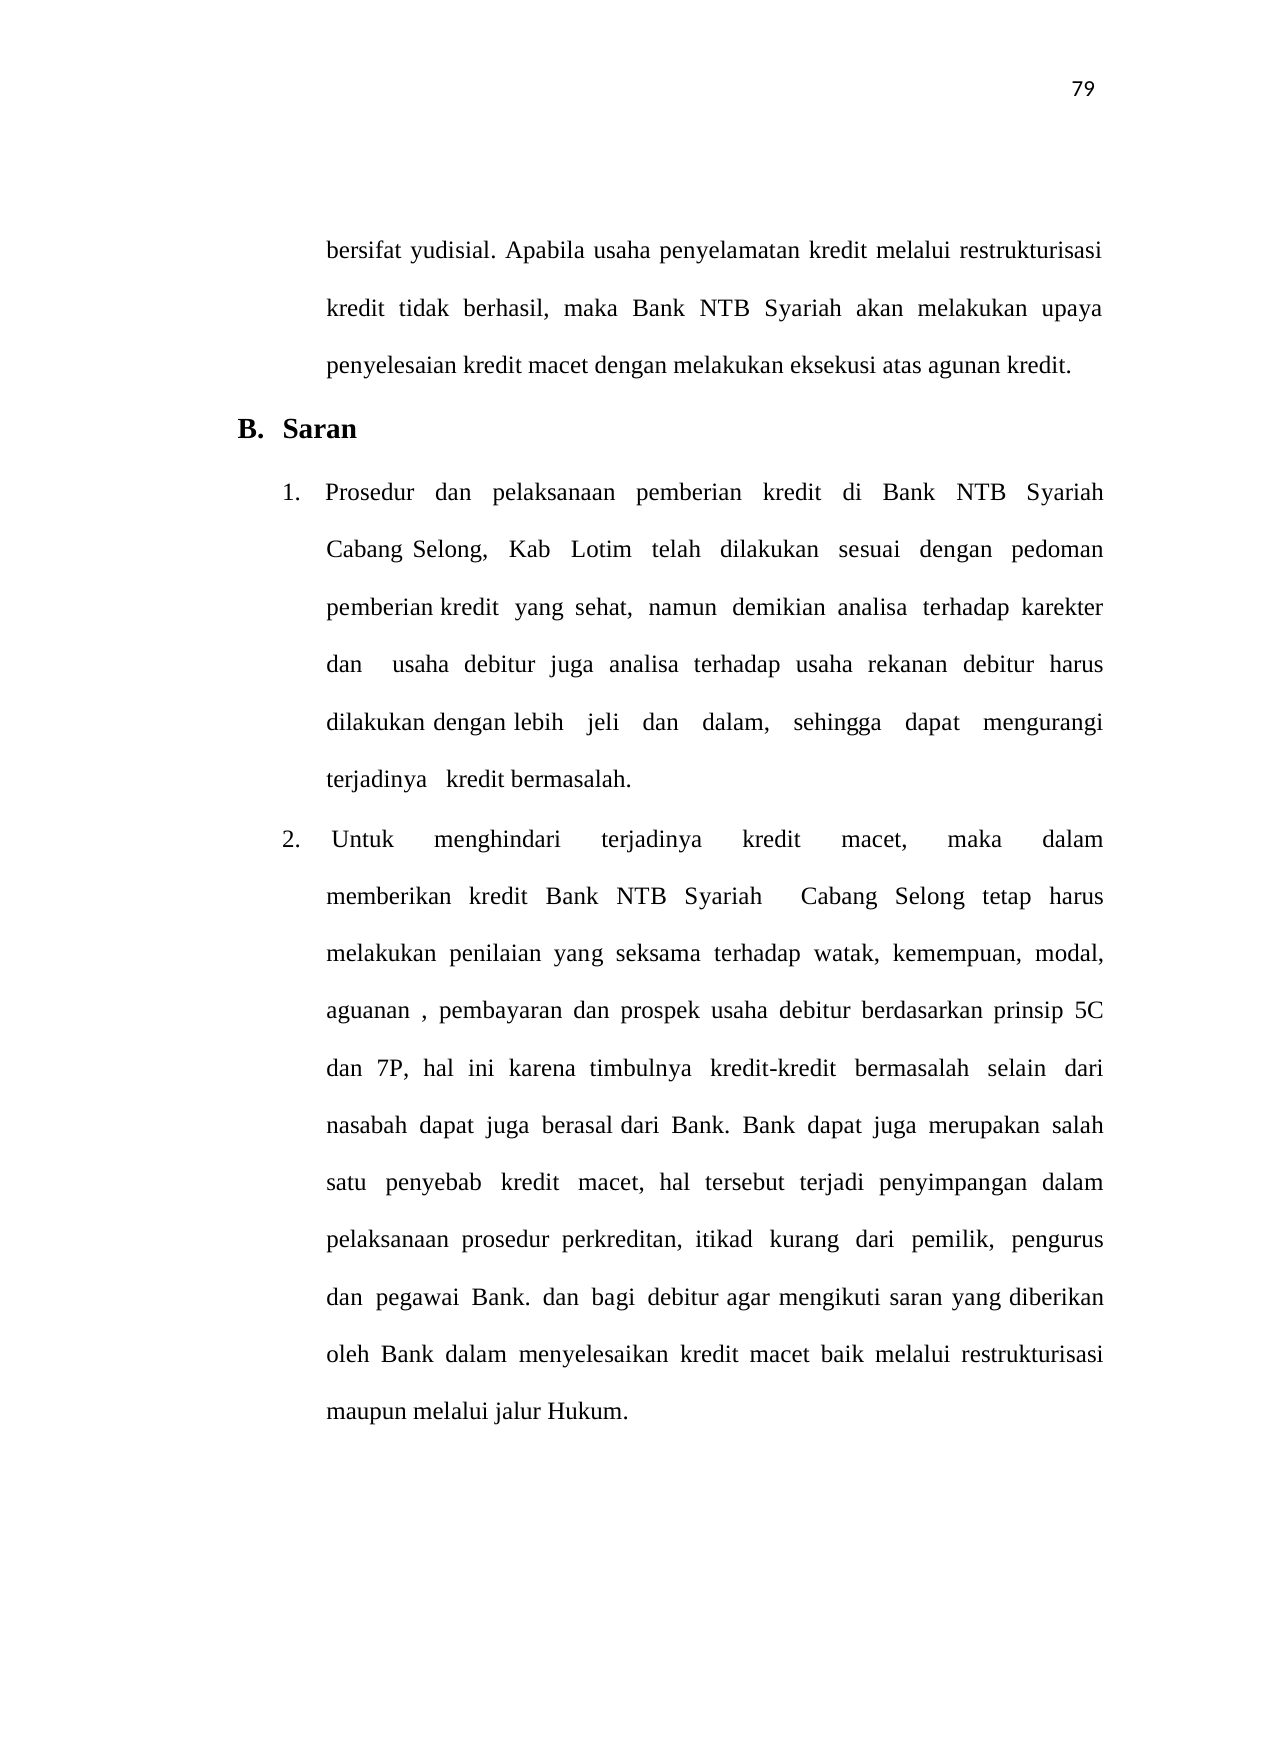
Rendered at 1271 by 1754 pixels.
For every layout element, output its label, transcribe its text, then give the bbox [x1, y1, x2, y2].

text 2. Untuk menghindari terjadinya kredit macet, maka dalam memberikan kredit Bank NTB Syariah Cabang Selong tetap harus melakukan penilaian yang seksama terhadap watak, kemempuan, modal, aguanan , pembayaran dan prospek usaha debitur berdasarkan prinsip 5C dan 7P, hal ini karena timbulnya kredit-kredit bermasalah selain dari nasabah dapat juga berasal dari Bank. Bank dapat juga merupakan salah satu penyebab kredit macet, hal tersebut terjadi penyimpangan dalam pelaksanaan prosedur perkreditan, itikad kurang dari pemilik, pengurus dan pegawai Bank. dan bagi debitur agar mengikuti saran yang diberikan oleh Bank dalam menyelesaikan kredit macet baik melalui restrukturisasi maupun melalui jalur Hukum. [282, 824, 1104, 1425]
text 79 [179, 74, 1094, 102]
text 1. Prosedur dan pelaksanaan pemberian kredit di Bank NTB Syariah Cabang Selong, Kab Lotim telah dilakukan sesuai dengan pedoman pemberian kredit yang sehat, namun demikian analisa terhadap karekter dan usaha debitur juga analisa terhadap usaha rekanan debitur harus dilakukan dengan lebih jeli dan dalam, sehingga dapat mengurangi terjadinya kredit bermasalah. [282, 477, 1104, 793]
text B. Saran [237, 411, 1110, 445]
text bersifat yudisial. Apabila usaha penyelamatan kredit melalui restrukturisasi kredit tidak berhasil, maka Bank NTB Syariah akan melakukan upaya penyelesaian kredit macet dengan melakukan eksekusi atas agunan kredit. [326, 235, 1102, 379]
